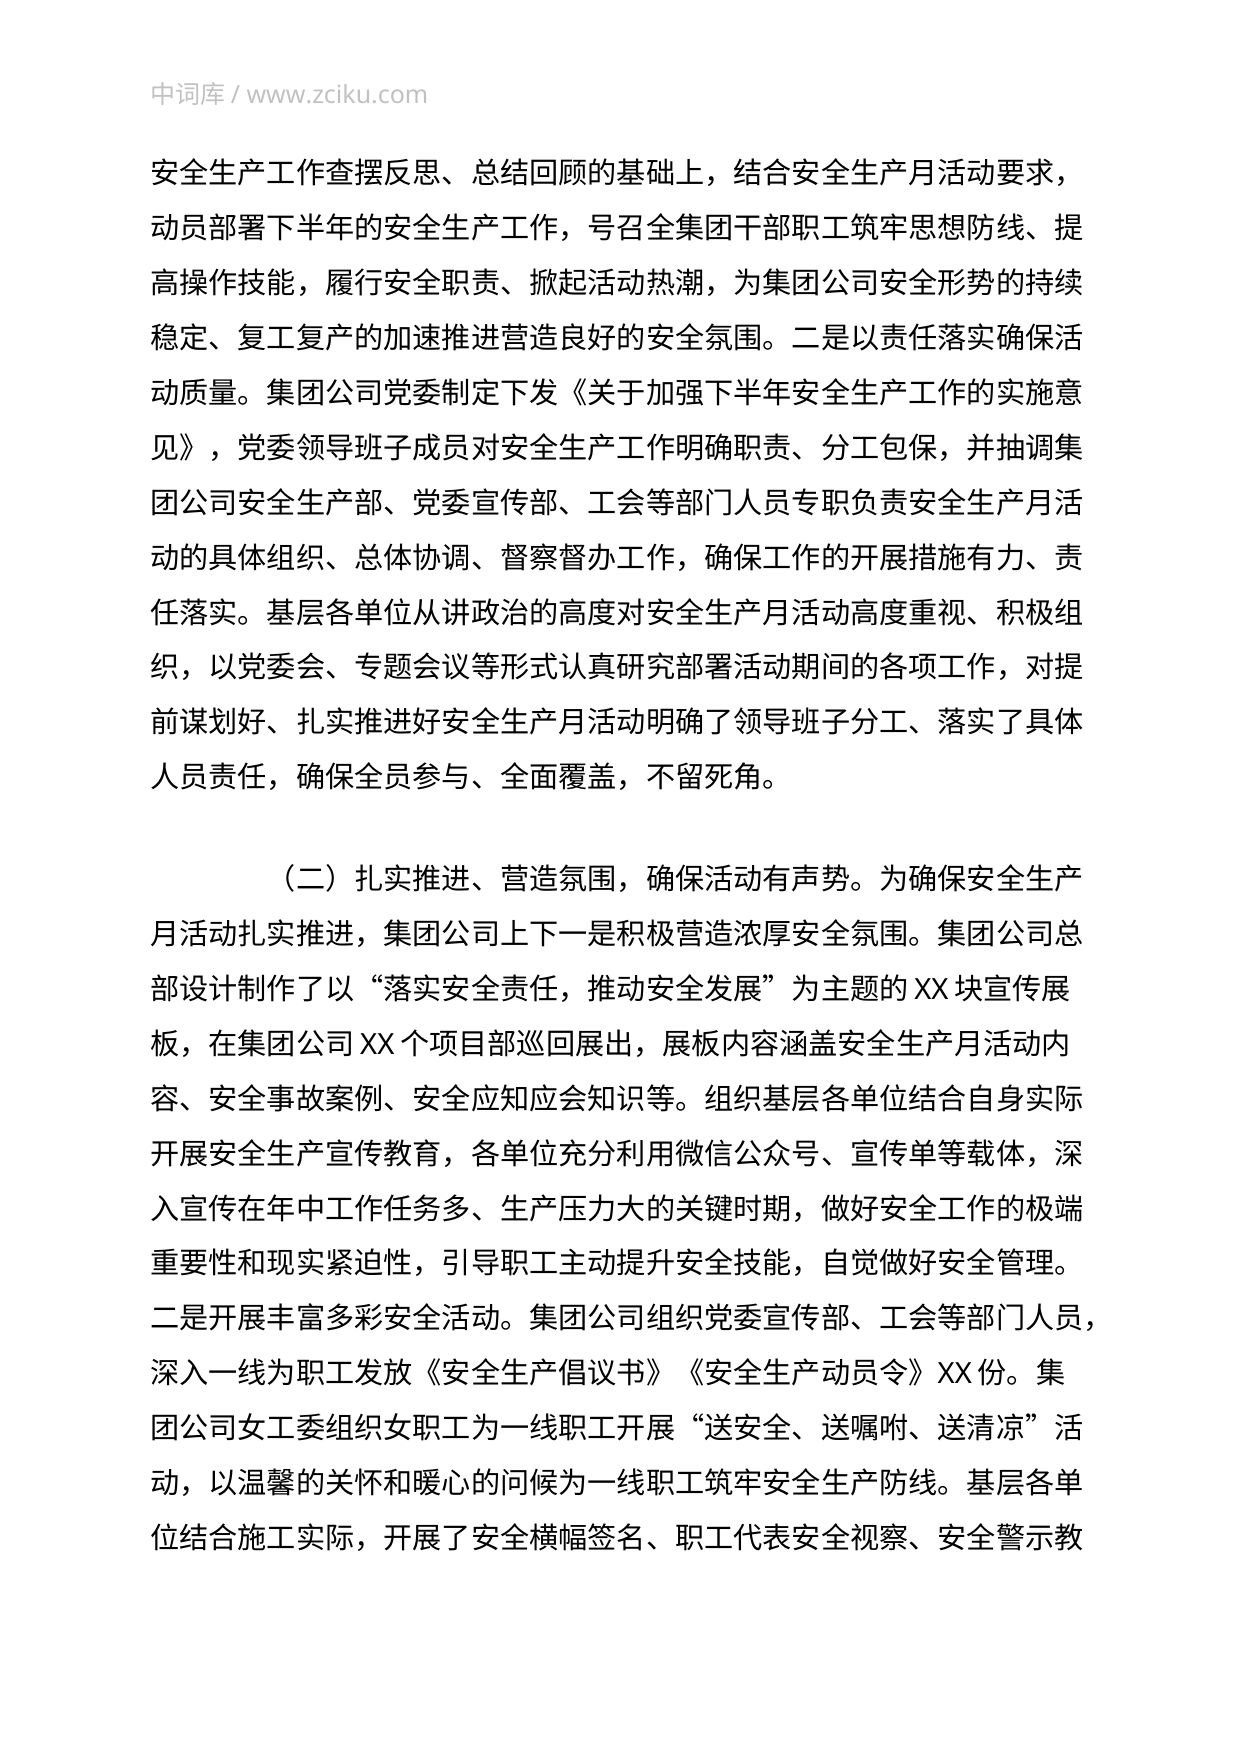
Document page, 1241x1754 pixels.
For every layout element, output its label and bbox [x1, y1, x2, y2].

text [150, 856, 1090, 1557]
text [150, 150, 1090, 796]
